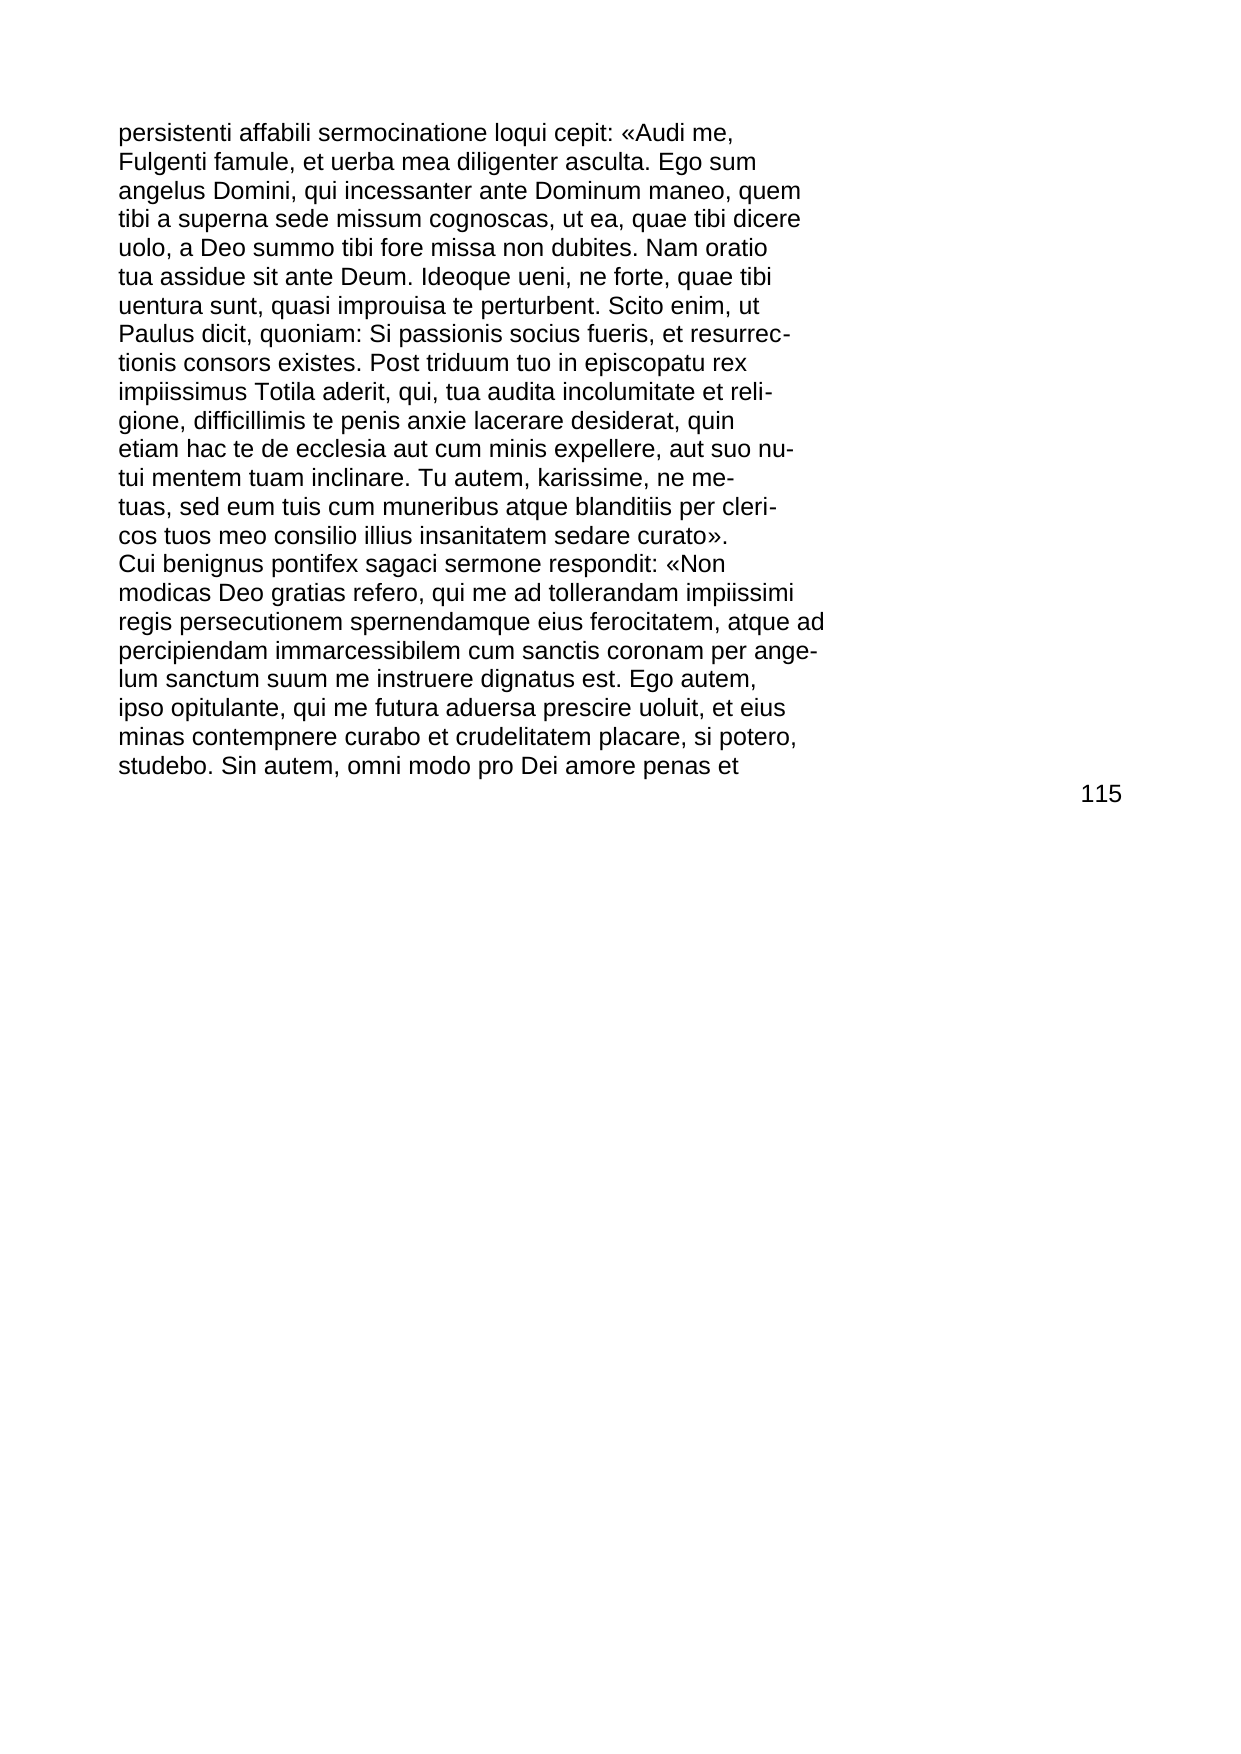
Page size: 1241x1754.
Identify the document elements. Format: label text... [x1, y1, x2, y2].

text gione, difficillimis te penis anxie lacerare desiderat, quin [118, 406, 1122, 434]
text Paulus dicit, quoniam: Si passionis socius fueris, et resurrec- [118, 319, 1122, 348]
text uentura sunt, quasi improuisa te perturbent. Scito enim, ut [118, 291, 1122, 319]
text Cui benignus pontifex sagaci sermone respondit: «Non [118, 549, 1122, 578]
text angelus Domini, qui incessanter ante Dominum maneo, quem [118, 176, 1122, 204]
text cos tuos meo consilio illius insanitatem sedare curato». [118, 521, 1122, 549]
text tuas, sed eum tuis cum muneribus atque blanditiis per cleri- [118, 492, 1122, 521]
text regis persecutionem spernendamque eius ferocitatem, atque ad [118, 607, 1122, 636]
text ipso opitulante, qui me futura aduersa prescire uoluit, et eius [118, 693, 1122, 722]
text uolo, a Deo summo tibi fore missa non dubites. Nam oratio [118, 233, 1122, 262]
text minas contempnere curabo et crudelitatem placare, si potero, [118, 722, 1122, 751]
text persistenti affabili sermocinatione loqui cepit: «Audi me, [118, 118, 1122, 147]
text etiam hac te de ecclesia aut cum minis expellere, aut suo nu- [118, 434, 1122, 463]
text 115 [118, 779, 1122, 808]
text modicas Deo gratias refero, qui me ad tollerandam impiissimi [118, 578, 1122, 607]
text tua assidue sit ante Deum. Ideoque ueni, ne forte, quae tibi [118, 262, 1122, 291]
text tui mentem tuam inclinare. Tu autem, karissime, ne me- [118, 463, 1122, 492]
text impiissimus Totila aderit, qui, tua audita incolumitate et reli- [118, 377, 1122, 406]
text percipiendam immarcessibilem cum sanctis coronam per ange- [118, 636, 1122, 664]
text tionis consors existes. Post triduum tuo in episcopatu rex [118, 348, 1122, 377]
text studebo. Sin autem, omni modo pro Dei amore penas et [118, 751, 1122, 779]
text Fulgenti famule, et uerba mea diligenter asculta. Ego sum [118, 147, 1122, 176]
text lum sanctum suum me instruere dignatus est. Ego autem, [118, 664, 1122, 693]
text tibi a superna sede missum cognoscas, ut ea, quae tibi dicere [118, 204, 1122, 233]
